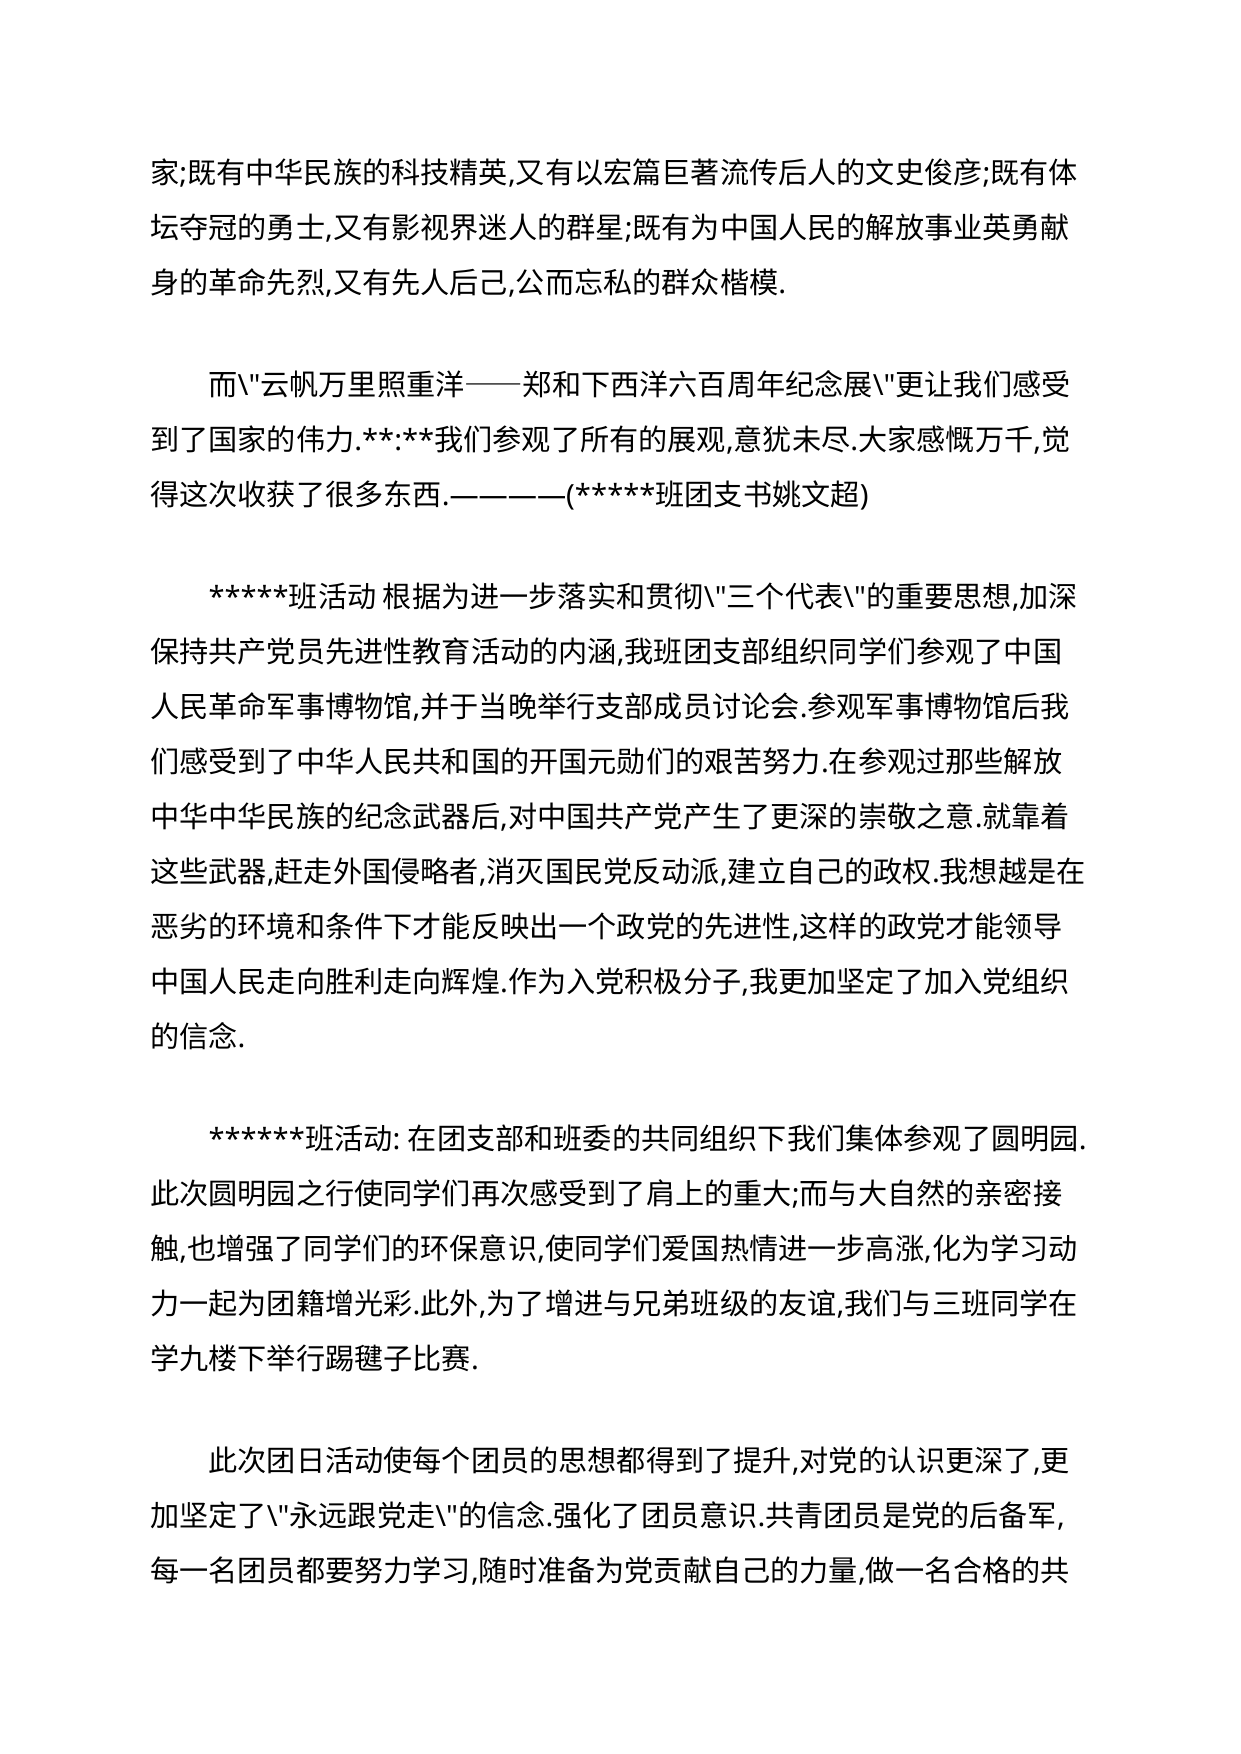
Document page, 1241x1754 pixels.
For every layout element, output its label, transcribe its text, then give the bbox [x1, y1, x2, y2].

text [150, 1438, 1090, 1590]
text ******班活动: 在团支部和班委的共同组织下我们集体参观了圆明园.此次圆明园之行使同学们再次感受到了肩上的重大;而与大自然的亲密接触,也增强了同学们的环保意识,使同学们爱国热情进一步高涨,化为学习动力一起为团籍增光彩.此外,为了增进与兄弟班级的友谊,我们与三班同学在学九楼下举行踢毽子比赛. [150, 1116, 1090, 1378]
text *****班活动 根据为进一步落实和贯彻\"三个代表\"的重要思想,加深保持共产党员先进性教育活动的内涵,我班团支部组织同学们参观了中国人民革命军事博物馆,并于当晚举行支部成员讨论会.参观军事博物馆后我们感受到了中华人民共和国的开国元勋们的艰苦努力.在参观过那些解放中华中华民族的纪念武器后,对中国共产党产生了更深的崇敬之意.就靠着这些武器,赶走外国侵略者,消灭国民党反动派,建立自己的政权.我想越是在恶劣的环境和条件下才能反映出一个政党的先进性,这样的政党才能领导中国人民走向胜利走向辉煌.作为入党积极分子,我更加坚定了加入党组织的信念. [150, 574, 1090, 1056]
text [150, 150, 1090, 302]
text 而\"云帆万里照重洋——郑和下西洋六百周年纪念展\"更让我们感受到了国家的伟力.**:**我们参观了所有的展观,意犹未尽.大家感慨万千,觉得这次收获了很多东西.————(*****班团支书姚文超) [150, 362, 1090, 514]
